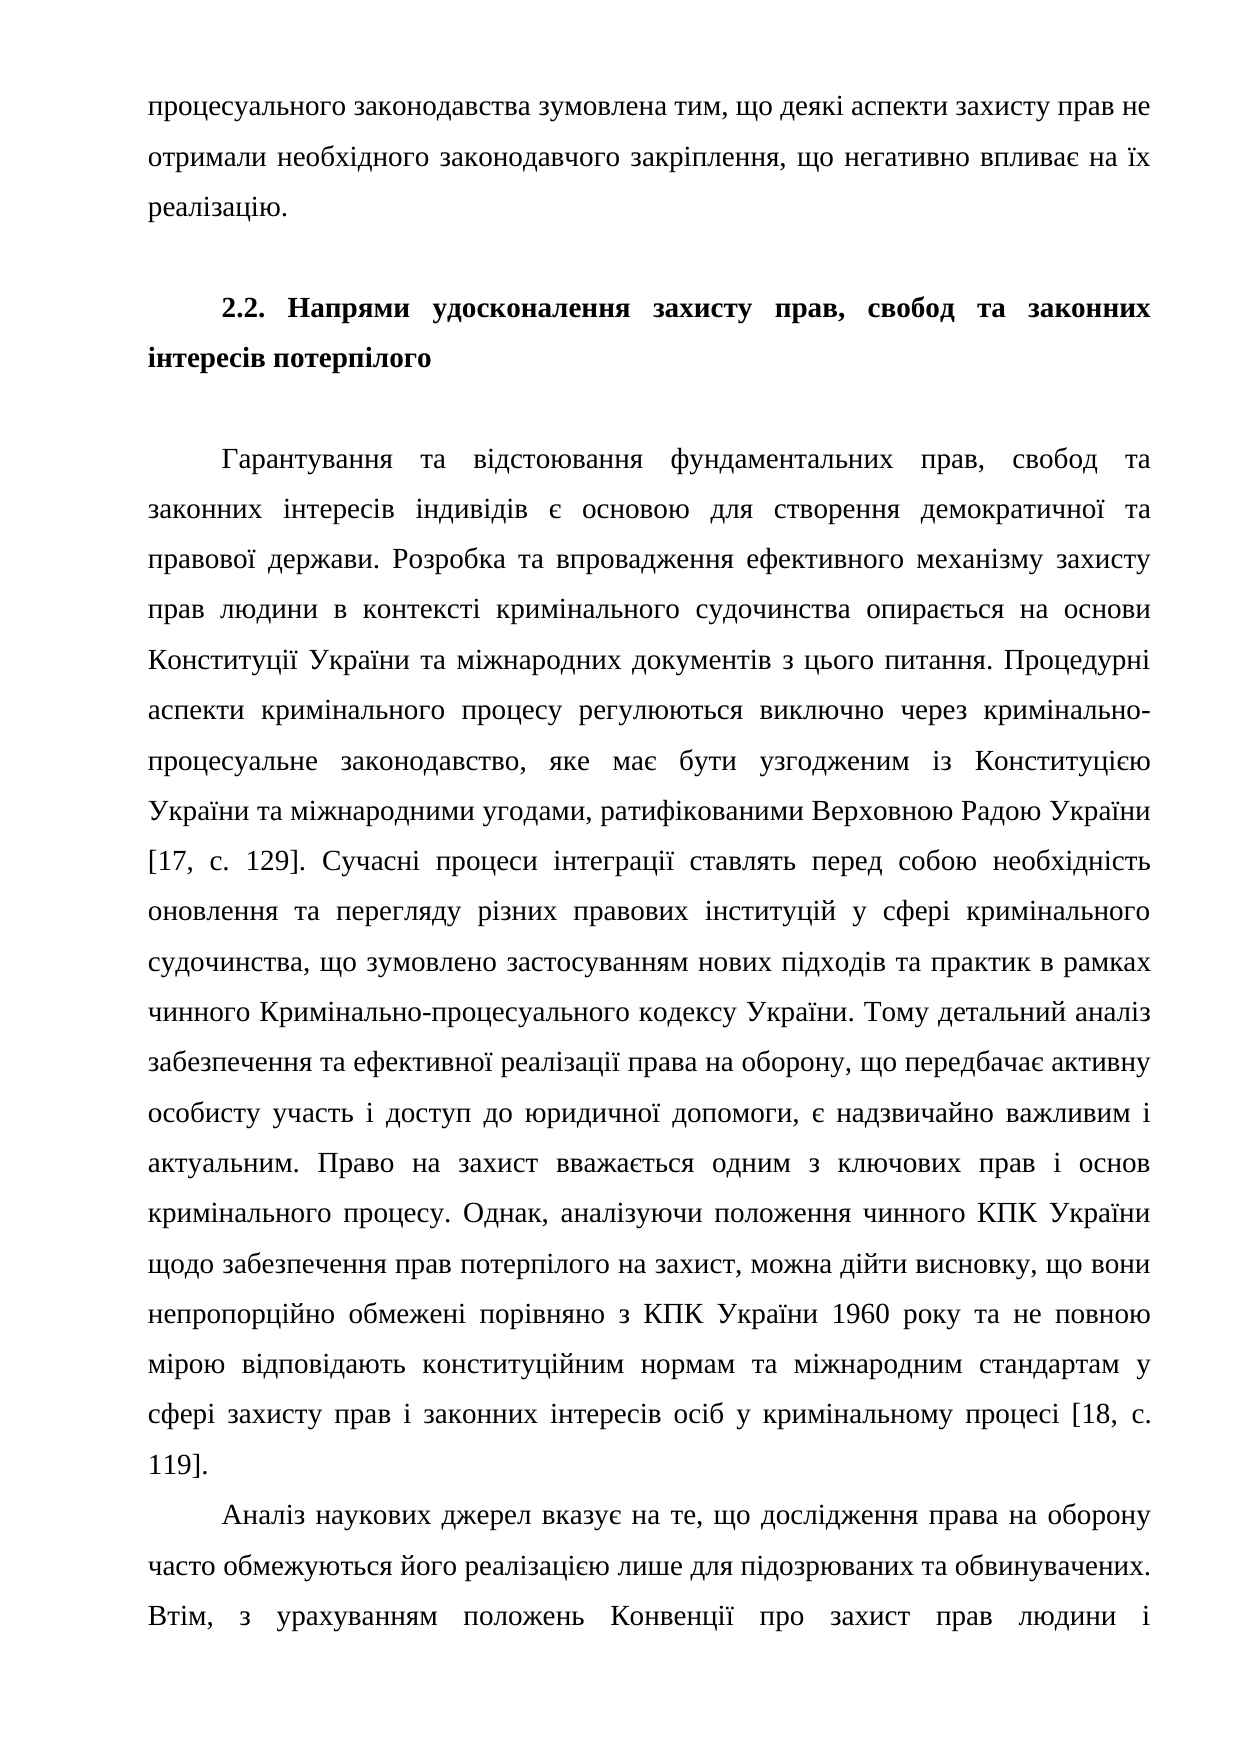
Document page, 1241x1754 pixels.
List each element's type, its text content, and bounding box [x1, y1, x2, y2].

text 2.2. Напрями удосконалення захисту прав, свобод та законних інтересів потерпілого [148, 290, 1152, 374]
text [148, 1497, 1152, 1631]
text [148, 88, 1152, 223]
text Гарантування та відстоювання фундаментальних прав, свобод та законних інтересів індивідів є основою для створення демократичної та правової держави. Розробка та впровадження ефективного механізму захисту прав людини в контексті кримінального судочинства опирається на основи Конституції України та міжнародних документів з цього питання. Процедурні аспекти кримінального процесу регулюються виключно через кримінально-процесуальне законодавство, яке має бути узгодженим із Конституцією України та міжнародними угодами, ратифікованими Верховною Радою України [17, с. 129]. Сучасні процеси інтеграції ставлять перед собою необхідність оновлення та перегляду різних правових інституцій у сфері кримінального судочинства, що зумовлено застосуванням нових підходів та практик в рамках чинного Кримінально-процесуального кодексу України. Тому детальний аналіз забезпечення та ефективної реалізації права на оборону, що передбачає активну особисту участь і доступ до юридичної допомоги, є надзвичайно важливим і актуальним. Право на захист вважається одним з ключових прав і основ кримінального процесу. Однак, аналізуючи положення чинного КПК України щодо забезпечення прав потерпілого на захист, можна дійти висновку, що вони непропорційно обмежені порівняно з КПК України 1960 року та не повною мірою відповідають конституційним нормам та міжнародним стандартам у сфері захисту прав і законних інтересів осіб у кримінальному процесі [18, c. 119]. [148, 441, 1152, 1481]
